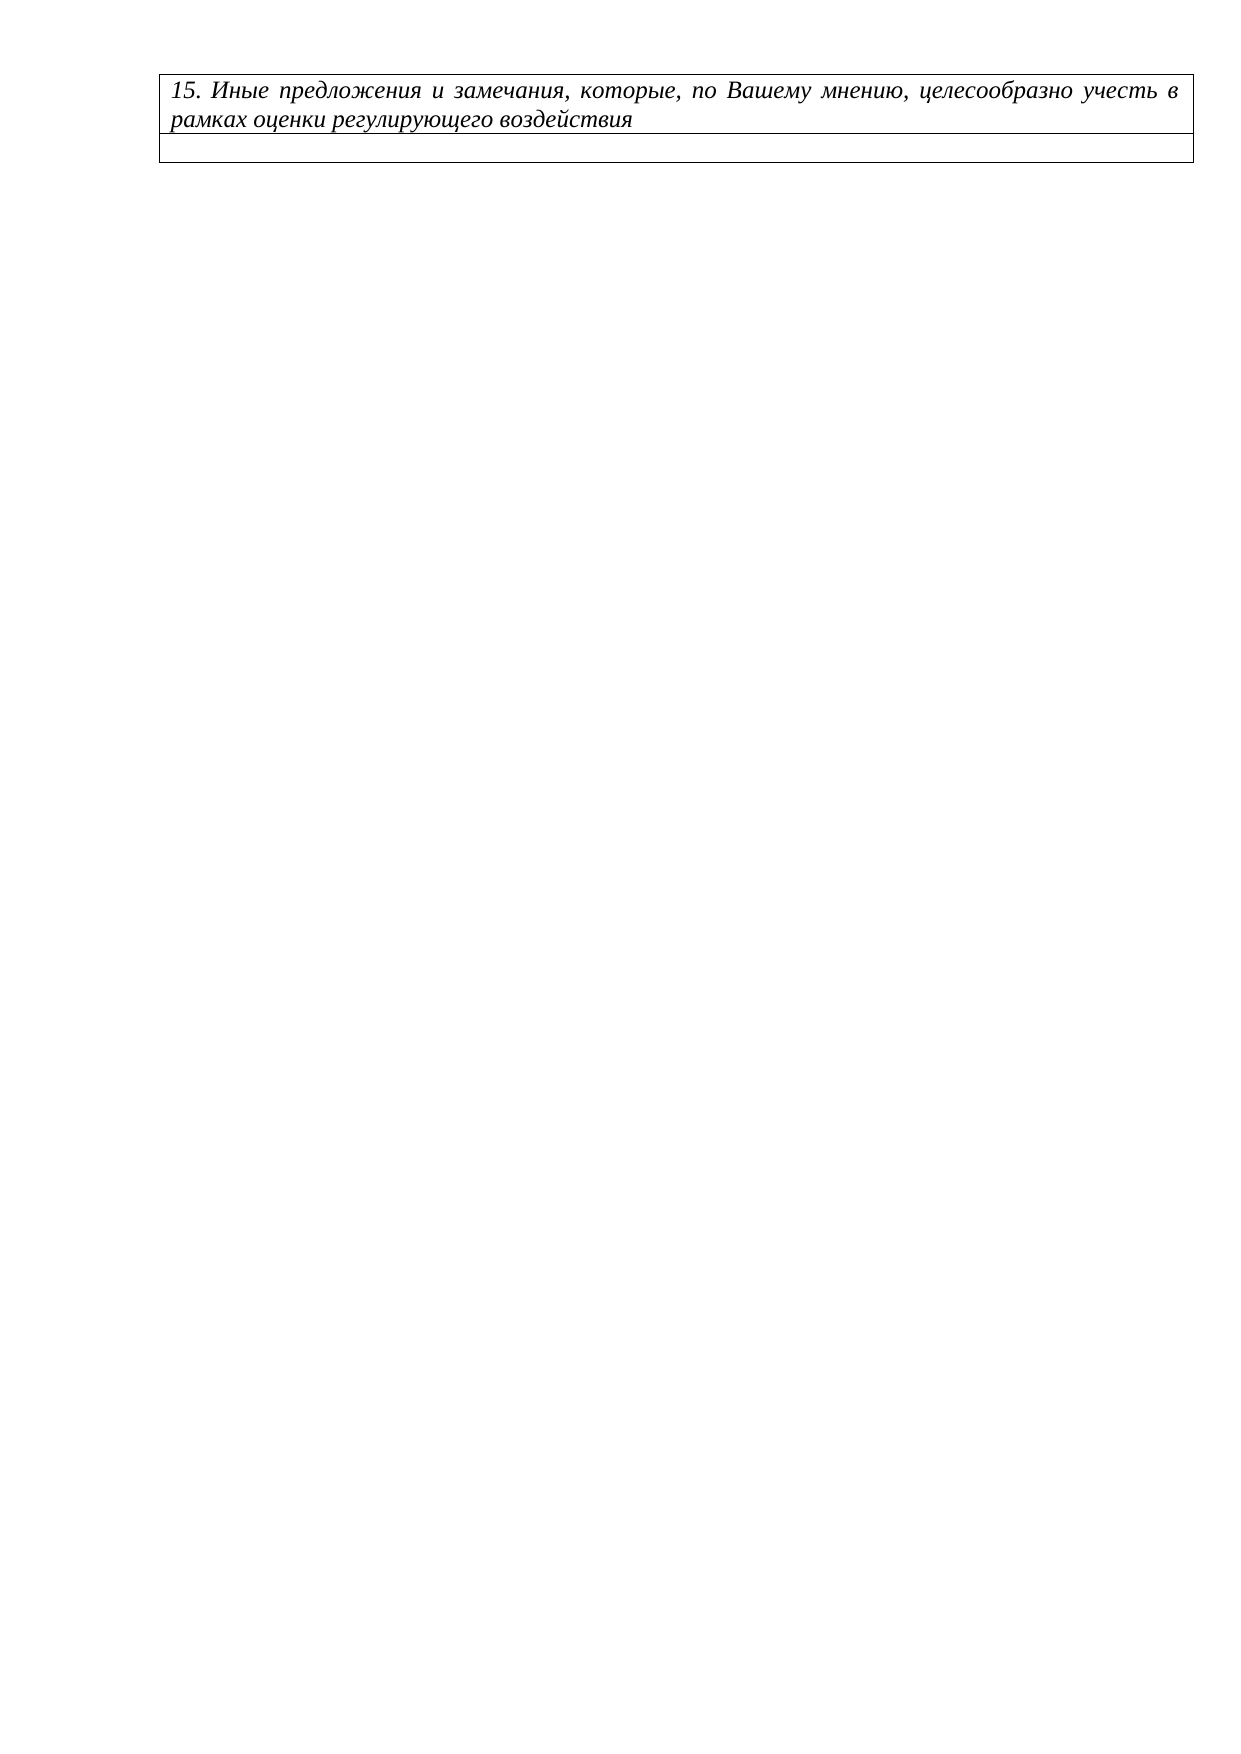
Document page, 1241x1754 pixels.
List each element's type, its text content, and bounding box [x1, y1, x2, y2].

table_cell [160, 134, 1193, 162]
table_cell 15. Иные предложения и замечания, которые, по Вашему мнению, целесообразно учесть в рамках оценки регулирующего воздействия [160, 75, 1193, 132]
